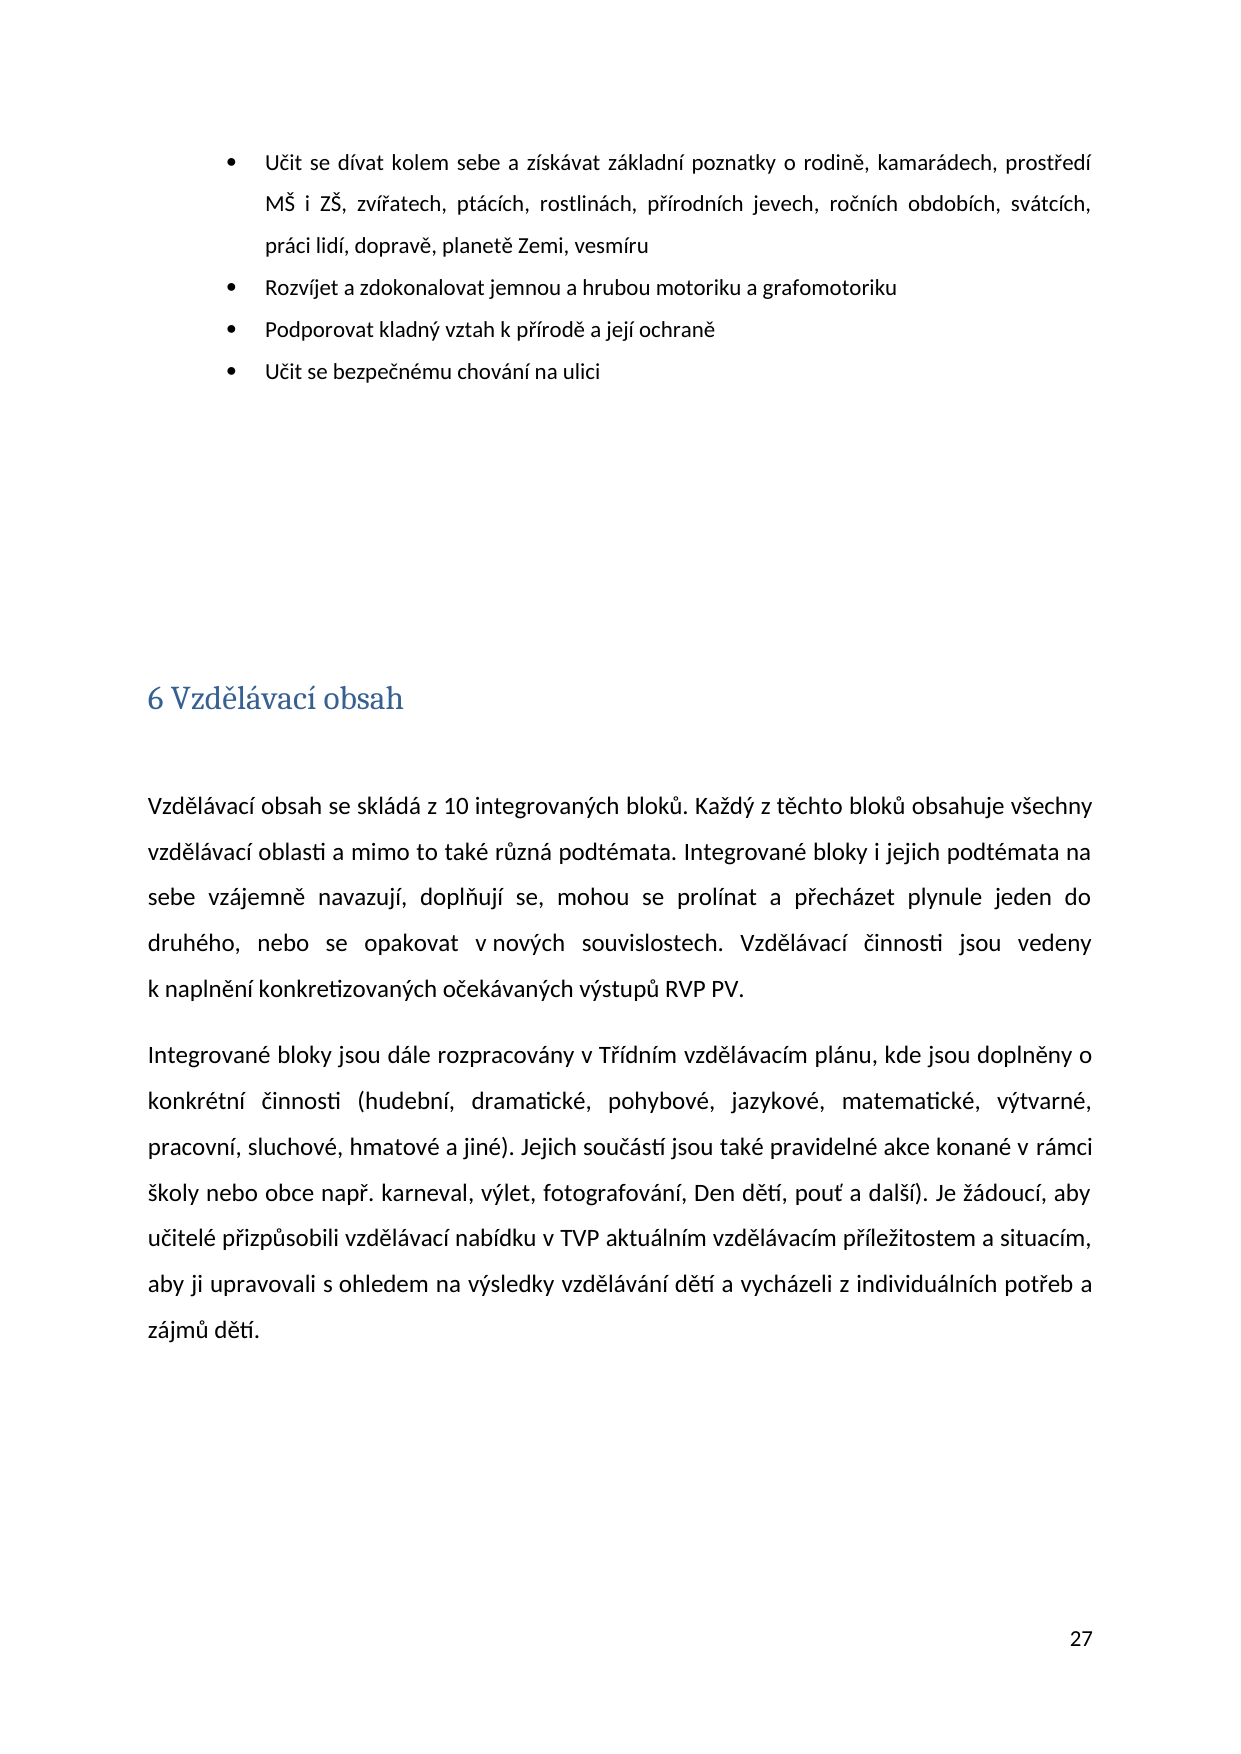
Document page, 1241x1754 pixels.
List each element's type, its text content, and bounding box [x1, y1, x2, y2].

list Podporovat kladný vztah k přírodě a její ochraně [227, 316, 1093, 343]
list Učit se bezpečnému chování na ulici [227, 357, 1093, 386]
list Rozvíjet a zdokonalovat jemnou a hrubou motoriku a grafomotoriku [227, 273, 1093, 302]
subtitle 6 Vzdělávací obsah [148, 679, 1093, 718]
text Vzdělávací obsah se skládá z 10 integrovaných bloků. Každý z těchto bloků obsahuje všechny vzdělávací oblasti a mimo to také různá podtémata. Integrované bloky i jejich podtémata na sebe vzájemně navazují, doplňují se, mohou se prolínat a přecházet plynule jeden do druhého, nebo se opakovat v nových souvislostech. Vzdělávací činnosti jsou vedeny k naplnění konkretizovaných očekávaných výstupů RVP PV. [148, 790, 1093, 1003]
list Učit se dívat kolem sebe a získávat základní poznatky o rodině, kamarádech, prostředí MŠ i ZŠ, zvířatech, ptácích, rostlinách, přírodních jevech, ročních obdobích, svátcích, práci lidí, dopravě, planetě Zemi, vesmíru [227, 148, 1093, 259]
text Integrované bloky jsou dále rozpracovány v Třídním vzdělávacím plánu, kde jsou doplněny o konkrétní činnosti (hudební, dramatické, pohybové, jazykové, matematické, výtvarné, pracovní, sluchové, hmatové a jiné). Jejich součástí jsou také pravidelné akce konané v rámci školy nebo obce např. karneval, výlet, fotografování, Den dětí, pouť a další). Je žádoucí, aby učitelé přizpůsobili vzdělávací nabídku v TVP aktuálním vzdělávacím příležitostem a situacím, aby ji upravovali s ohledem na výsledky vzdělávání dětí a vycházeli z individuálních potřeb a zájmů dětí. [148, 1039, 1093, 1344]
